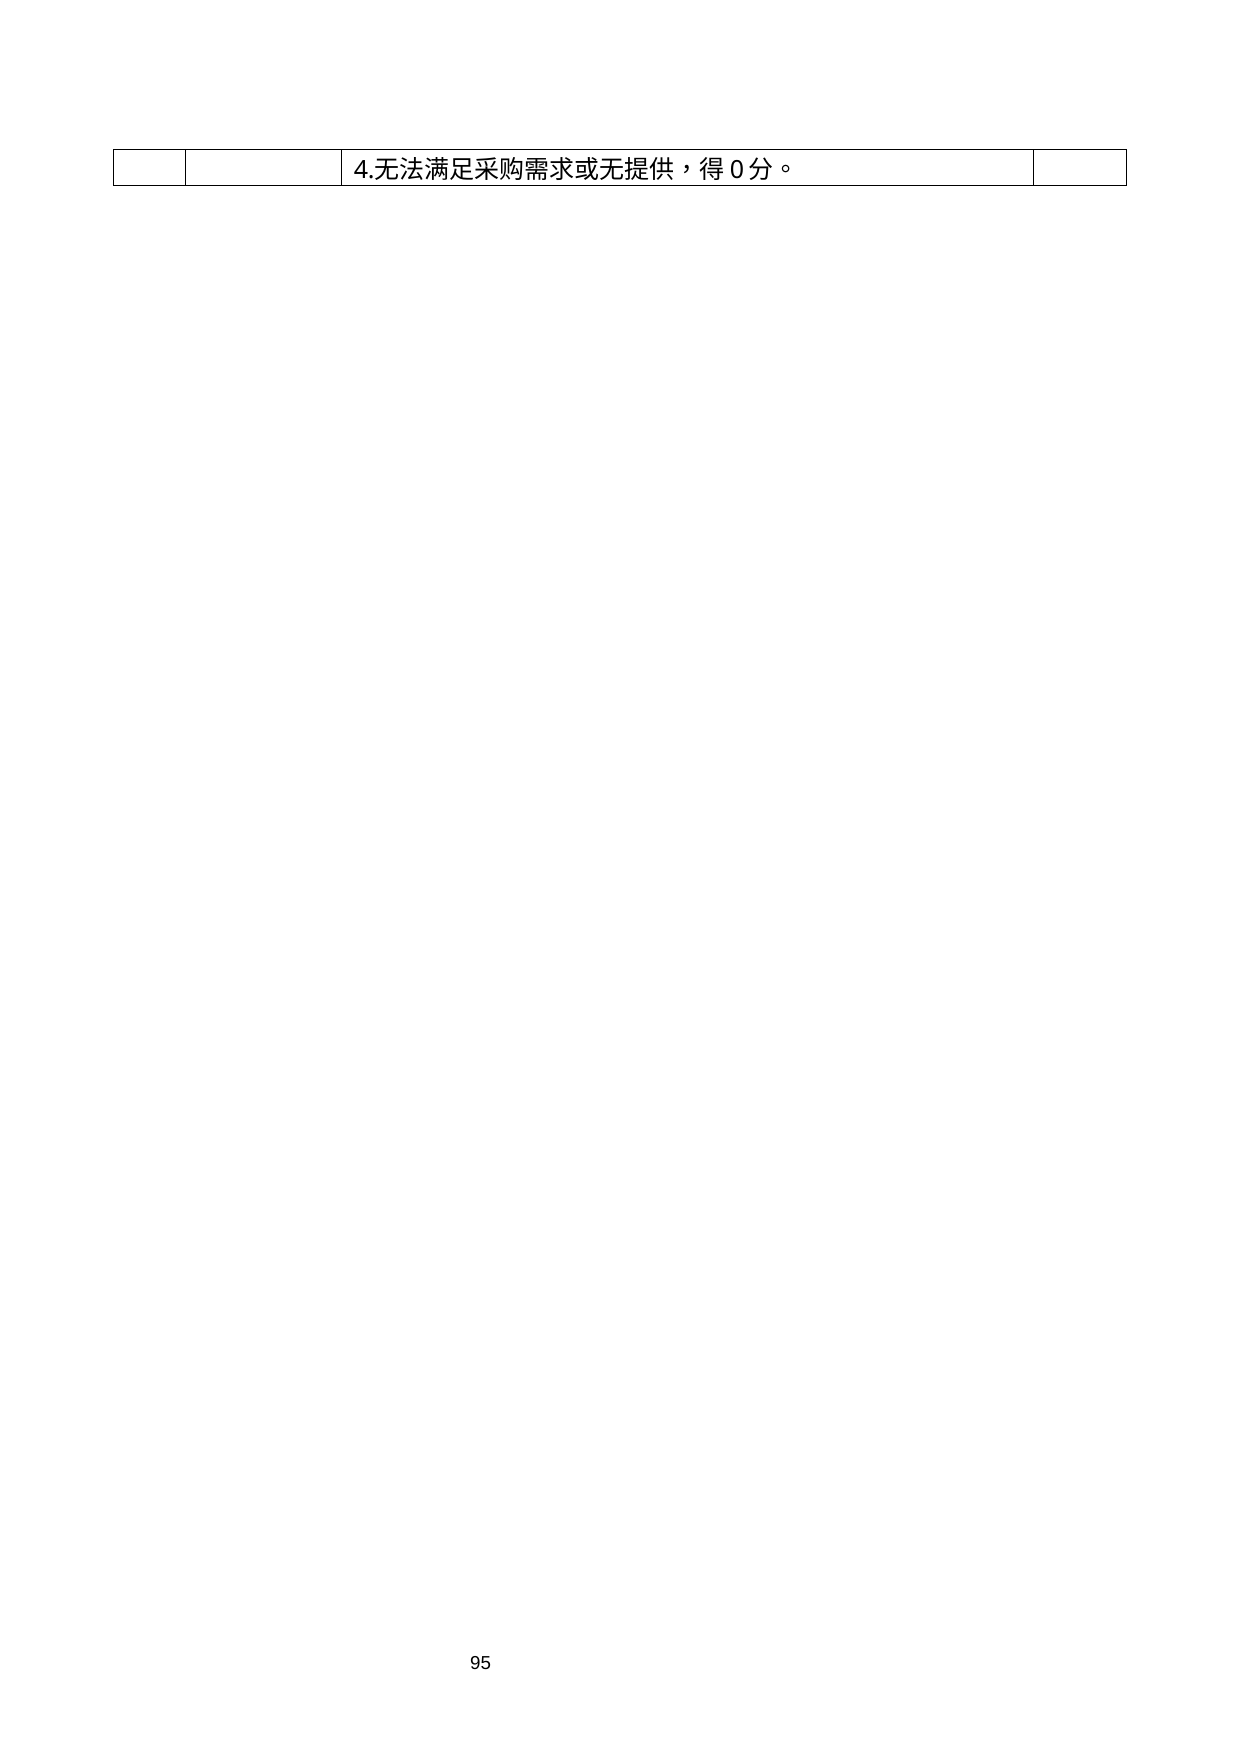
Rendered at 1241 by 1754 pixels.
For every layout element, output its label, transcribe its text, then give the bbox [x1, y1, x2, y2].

table_cell 质量保证方案 [186, 150, 341, 184]
table_cell 4 [114, 150, 185, 184]
table_cell 8分 [1034, 150, 1126, 184]
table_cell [342, 150, 1033, 184]
